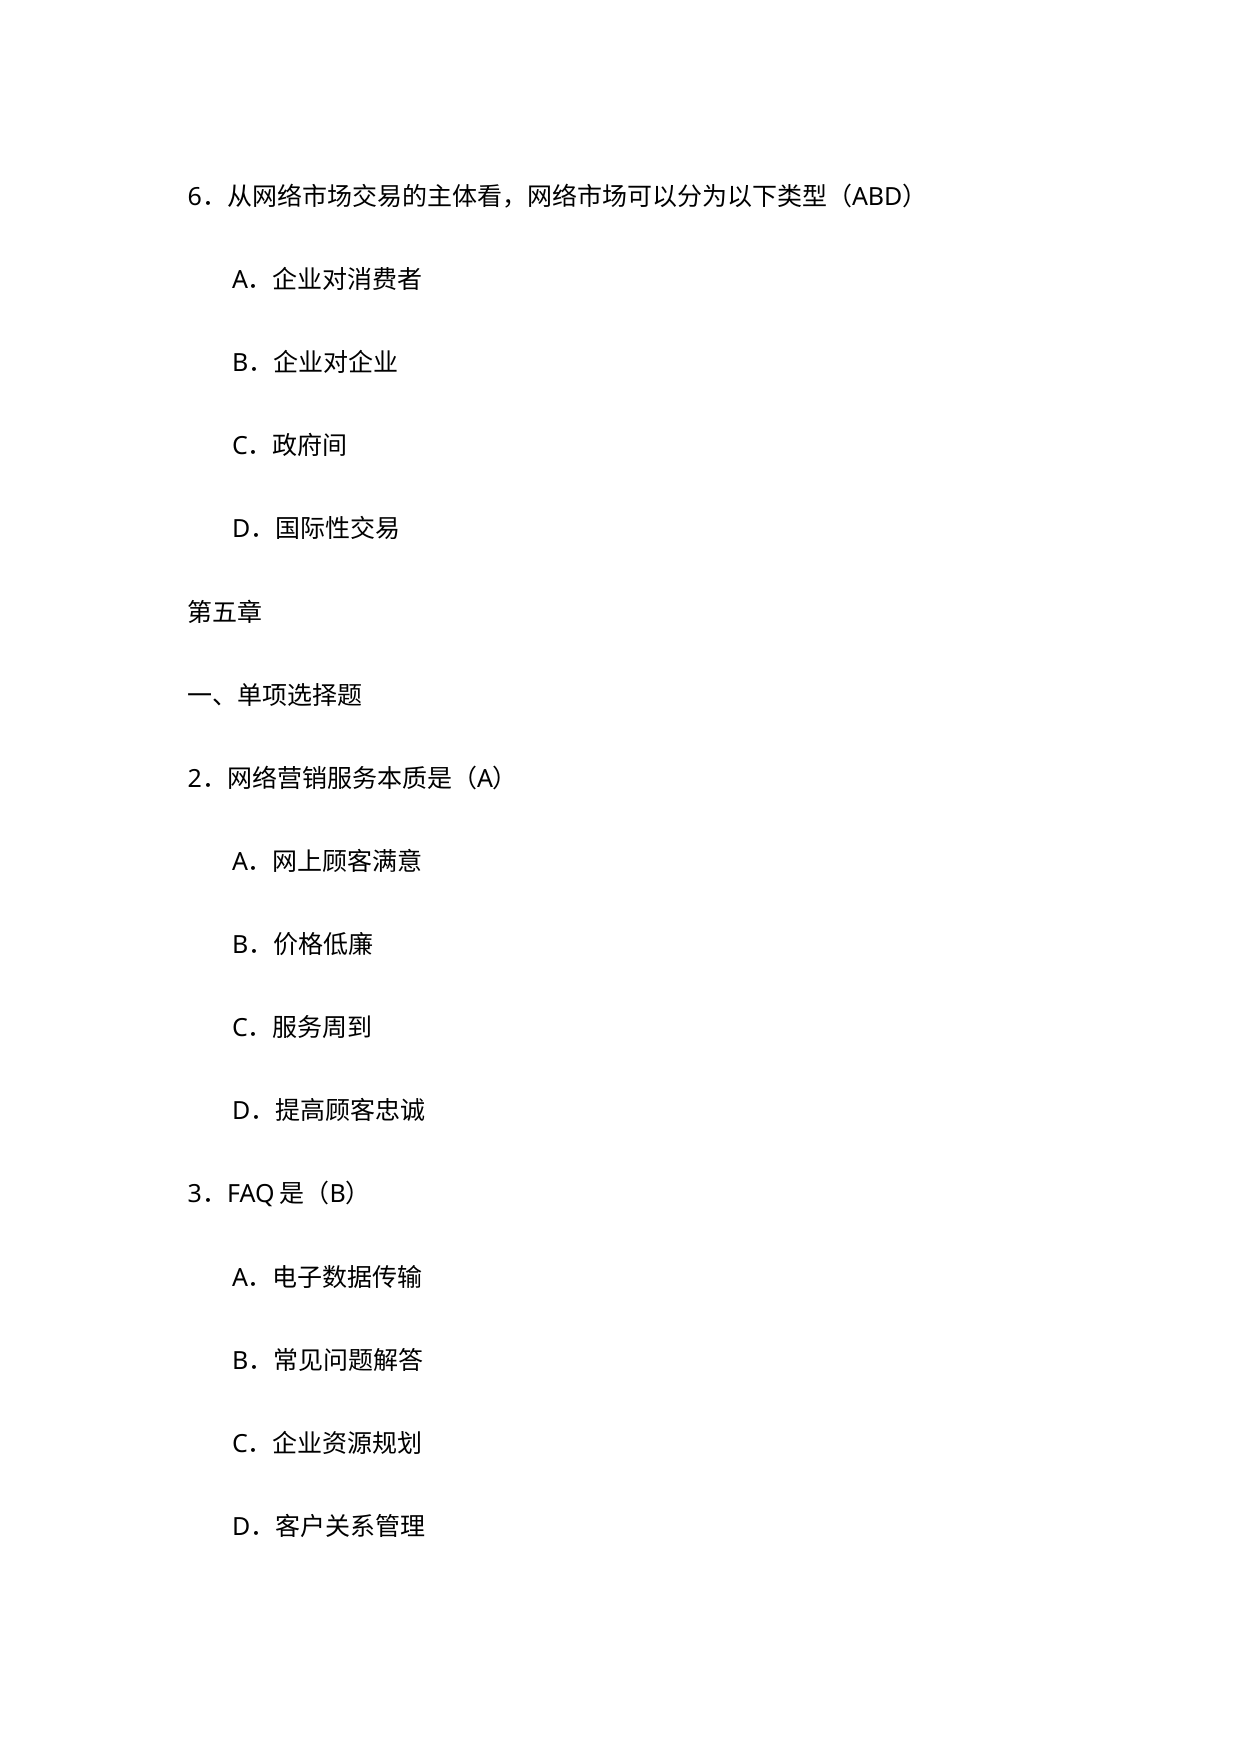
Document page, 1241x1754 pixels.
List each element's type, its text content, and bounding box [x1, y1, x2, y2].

text D．客户关系管理 [187, 1492, 1053, 1557]
text A．企业对消费者 [187, 245, 1053, 310]
text B．常见问题解答 [187, 1326, 1053, 1391]
text C．政府间 [187, 411, 1053, 476]
text D．提高顾客忠诚 [187, 1076, 1053, 1141]
text C．服务周到 [187, 993, 1053, 1058]
text B．价格低廉 [187, 910, 1053, 975]
text 2．网络营销服务本质是（A） [187, 744, 1053, 809]
text A．电子数据传输 [187, 1243, 1053, 1308]
text 3．FAQ是（B） [187, 1159, 1053, 1224]
text 第五章 [187, 578, 1053, 643]
text A．网上顾客满意 [187, 827, 1053, 892]
text C．企业资源规划 [187, 1409, 1053, 1474]
text B．企业对企业 [187, 328, 1053, 393]
text 6．从网络市场交易的主体看，网络市场可以分为以下类型（ABD） [187, 162, 1053, 227]
text D．国际性交易 [187, 494, 1053, 559]
text 一、单项选择题 [187, 661, 1053, 726]
